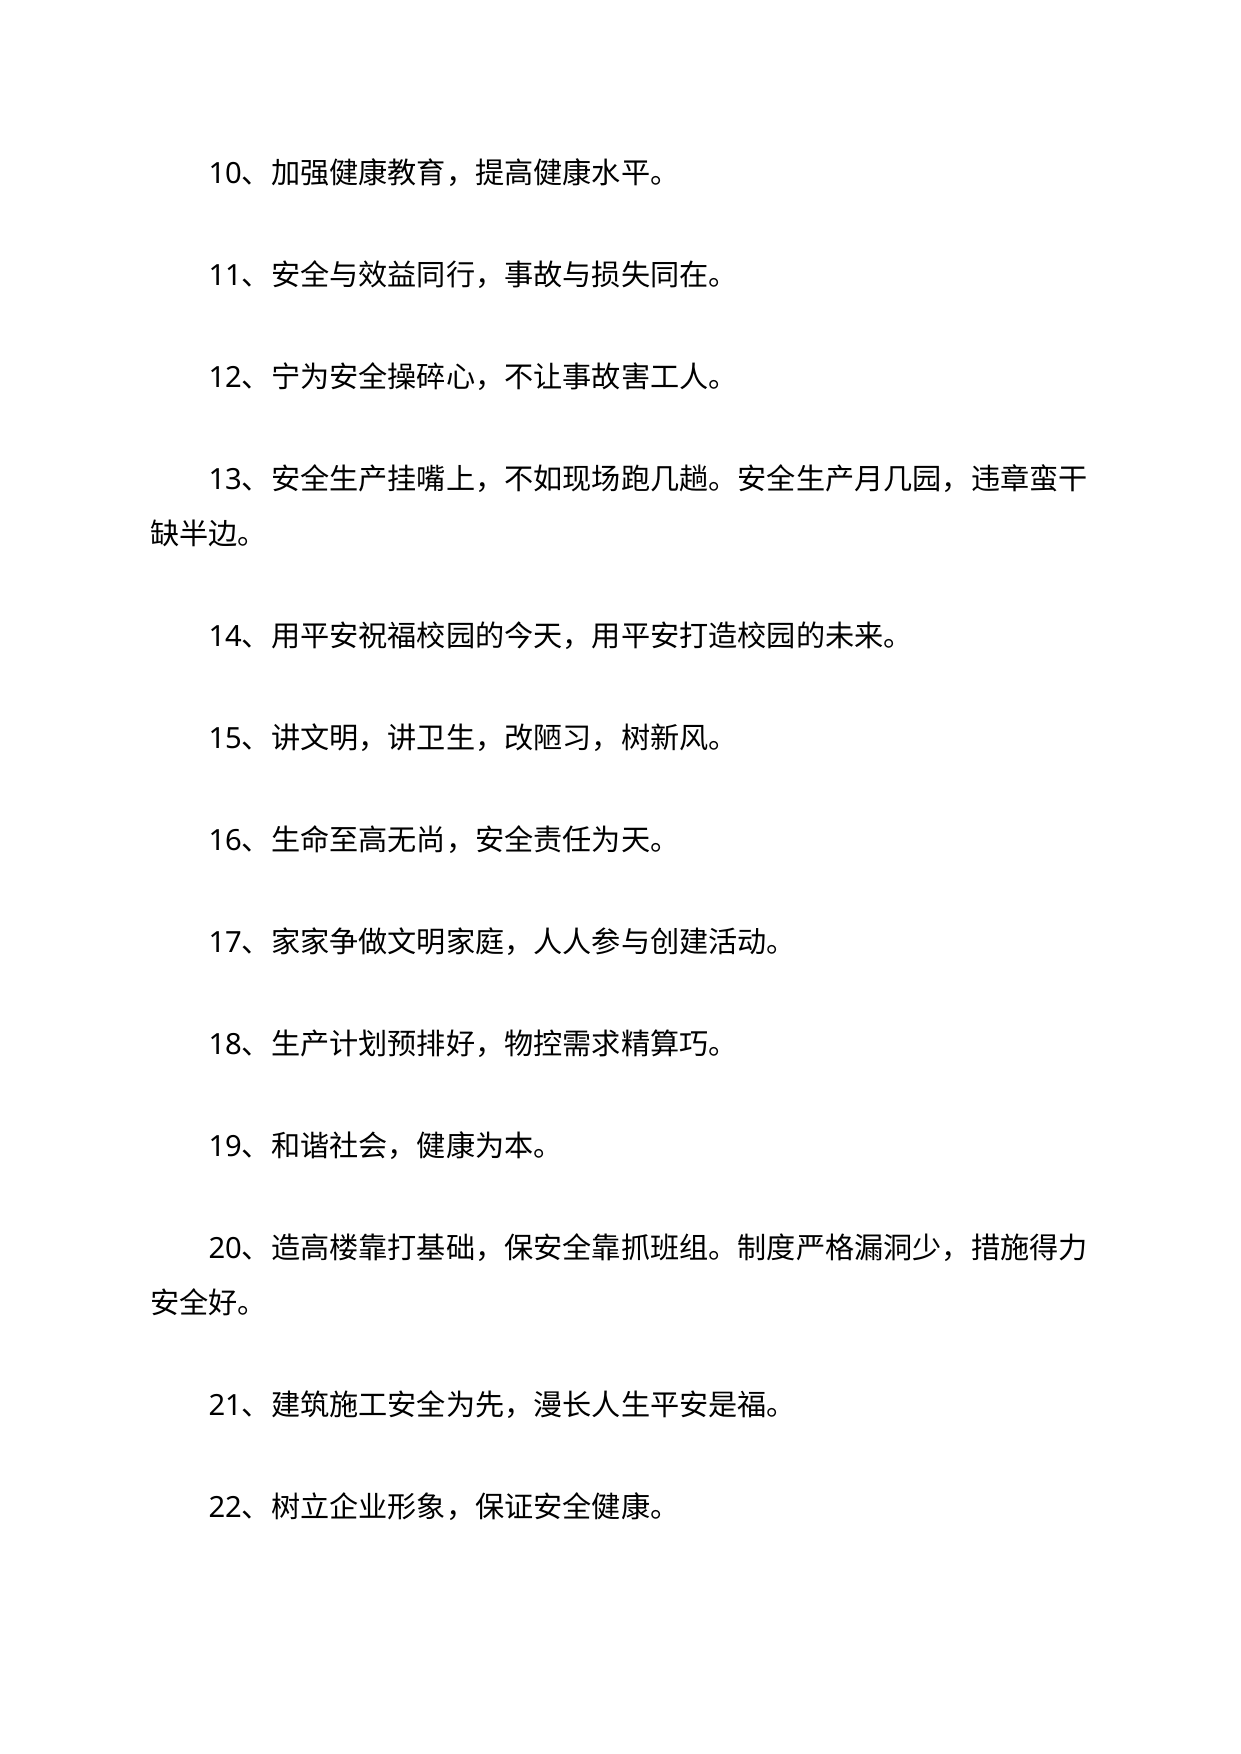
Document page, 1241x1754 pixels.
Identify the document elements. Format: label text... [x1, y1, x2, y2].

text 11、安全与效益同行，事故与损失同在。 [150, 252, 1090, 294]
text 12、宁为安全操碎心，不让事故害工人。 [150, 354, 1090, 396]
text 16、生命至高无尚，安全责任为天。 [150, 817, 1090, 859]
text 20、造高楼靠打基础，保安全靠抓班组。制度严格漏洞少，措施得力安全好。 [150, 1224, 1090, 1322]
text 15、讲文明，讲卫生，改陋习，树新风。 [150, 715, 1090, 757]
text 19、和谐社会，健康为本。 [150, 1123, 1090, 1165]
text 17、家家争做文明家庭，人人参与创建活动。 [150, 919, 1090, 961]
text 14、用平安祝福校园的今天，用平安打造校园的未来。 [150, 613, 1090, 655]
text 22、树立企业形象，保证安全健康。 [150, 1483, 1090, 1526]
text 21、建筑施工安全为先，漫长人生平安是福。 [150, 1381, 1090, 1424]
text 18、生产计划预排好，物控需求精算巧。 [150, 1021, 1090, 1063]
text 10、加强健康教育，提高健康水平。 [150, 150, 1090, 192]
text 13、安全生产挂嘴上，不如现场跑几趟。安全生产月几园，违章蛮干缺半边。 [150, 456, 1090, 553]
